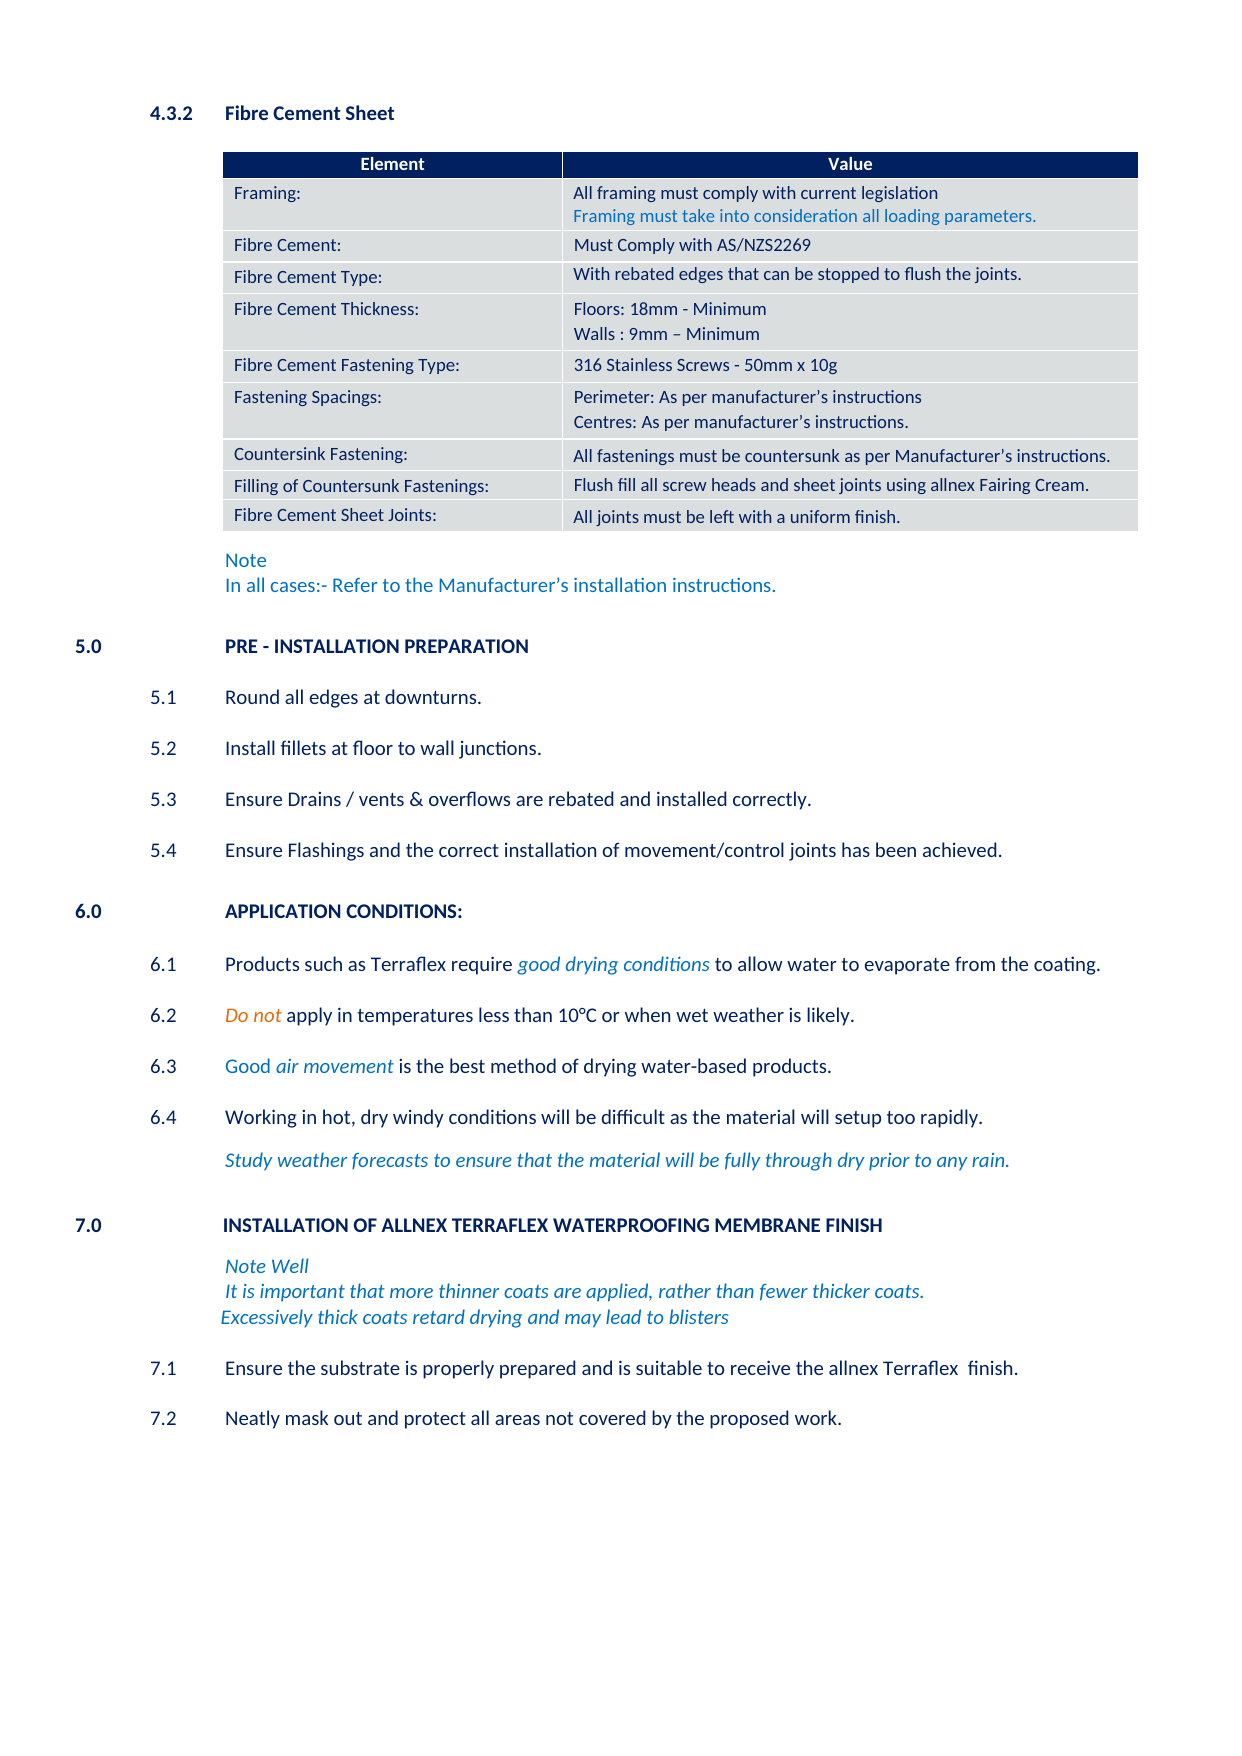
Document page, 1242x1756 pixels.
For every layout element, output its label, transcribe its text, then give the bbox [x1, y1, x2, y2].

text 7.1 Ensure the substrate is properly prepared and is suitable to receive the allnex Terraflex finish. [75, 1355, 1167, 1380]
table_cell With rebated edges that can be stopped to flush the joints. [563, 263, 1138, 293]
table_cell Must Comply with AS/NZS2269 [563, 231, 1138, 261]
table_cell Fastening Spacings: [223, 383, 562, 438]
text 6.0 APPLICATION CONDITIONS: [75, 898, 1167, 923]
text Study weather forecasts to ensure that the material will be fully through dry prior to any rain. [75, 1147, 1167, 1173]
table_cell Perimeter: As per manufacturer’s instructions Centres: As per manufacturer’s instructions. [563, 383, 1138, 438]
table_header Value [563, 152, 1138, 178]
table_cell Framing: [223, 179, 562, 230]
table_cell Fibre Cement: [223, 231, 562, 261]
text 6.2 Do not apply in temperatures less than 10°C or when wet weather is likely. [75, 1002, 1167, 1028]
text Note Well [75, 1253, 1167, 1278]
table_cell Fibre Cement Thickness: [223, 294, 562, 350]
table_cell Fibre Cement Type: [223, 263, 562, 293]
text It is important that more thinner coats are applied, rather than fewer thicker coats. [75, 1278, 1167, 1304]
text 4.3.2 Fibre Cement Sheet [74, 100, 1159, 126]
table_header Element [223, 152, 562, 178]
table_cell Flush fill all screw heads and sheet joints using allnex Fairing Cream. [563, 471, 1138, 499]
table_cell Fibre Cement Sheet Joints: [223, 500, 562, 531]
text 6.1 Products such as Terraflex require good drying conditions to allow water to evaporate from the coating. [75, 951, 1167, 977]
table_cell All fastenings must be countersunk as per Manufacturer’s instructions. [563, 440, 1138, 470]
table_cell Filling of Countersunk Fastenings: [223, 471, 562, 499]
table_cell All framing must comply with current legislation Framing must take into consideration all loading parameters. [563, 179, 1138, 230]
text 6.3 Good air movement is the best method of drying water-based products. [75, 1053, 1167, 1078]
text 6.4 Working in hot, dry windy conditions will be difficult as the material will setup too rapidly. [75, 1104, 1167, 1129]
table_cell Floors: 18mm - Minimum Walls : 9mm – Minimum [563, 294, 1138, 350]
text 5.1 Round all edges at downturns. [75, 684, 1167, 710]
table_cell Countersink Fastening: [223, 440, 562, 470]
text Note [74, 547, 1159, 573]
table_cell Fibre Cement Fastening Type: [223, 351, 562, 382]
text Excessively thick coats retard drying and may lead to blisters [75, 1304, 1167, 1329]
subtitle 7.0 INSTALLATION OF ALLNEX TERRAFLEX WATERPROOFING MEMBRANE FINISH [75, 1212, 1167, 1238]
table_cell All joints must be left with a uniform finish. [563, 500, 1138, 531]
text 5.0 PRE - INSTALLATION PREPARATION [75, 634, 1167, 659]
table_cell 316 Stainless Screws - 50mm x 10g [563, 351, 1138, 382]
text 7.2 Neatly mask out and protect all areas not covered by the proposed work. [75, 1406, 1167, 1431]
text 5.2 Install fillets at floor to wall junctions. [75, 735, 1167, 761]
text 5.3 Ensure Drains / vents & overflows are rebated and installed correctly. [75, 786, 1167, 812]
text In all cases:- Refer to the Manufacturer’s installation instructions. [74, 573, 1159, 598]
text 5.4 Ensure Flashings and the correct installation of movement/control joints has been achieved. [75, 837, 1167, 862]
